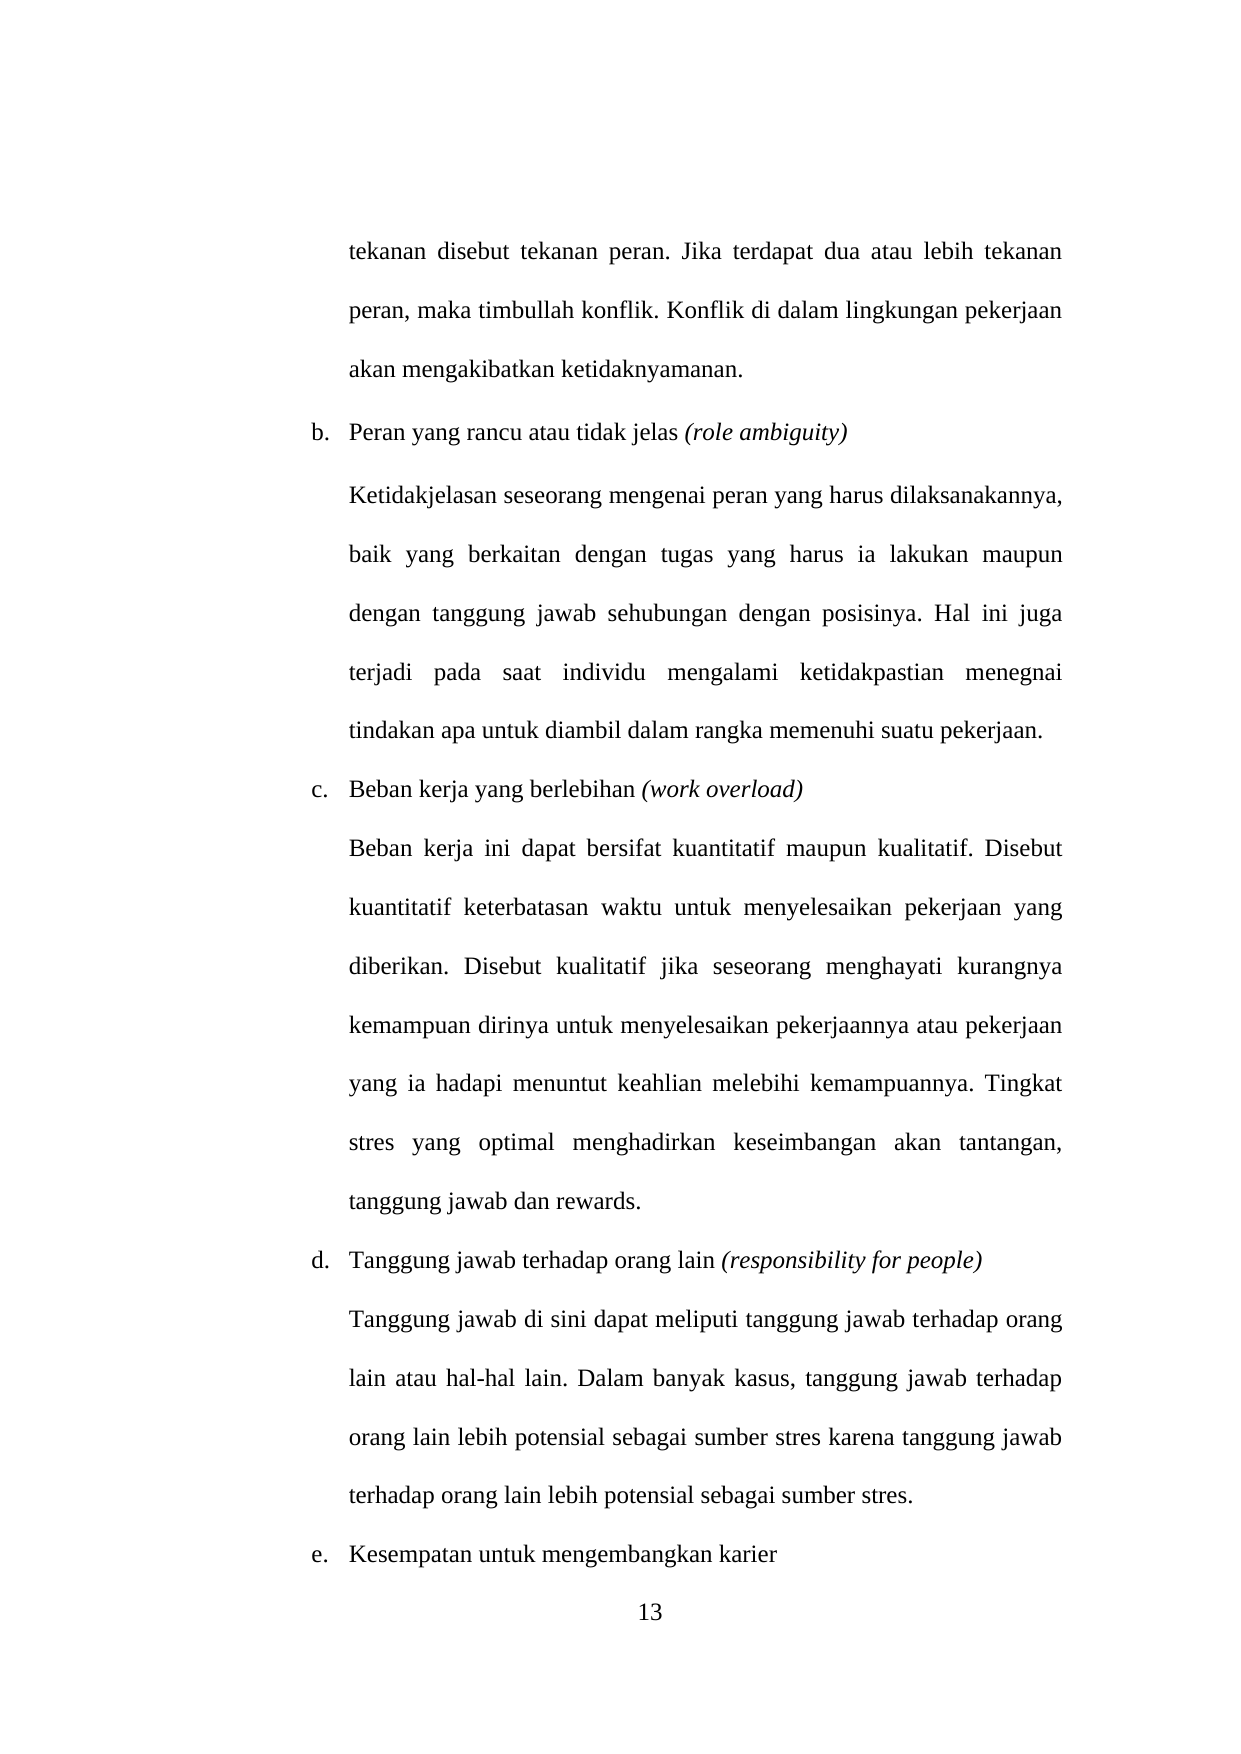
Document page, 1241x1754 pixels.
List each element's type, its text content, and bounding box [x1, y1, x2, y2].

list Beban kerja yang berlebihan (work overload) [311, 774, 1063, 803]
list Peran yang rancu atau tidak jelas (role ambiguity) [311, 417, 1063, 446]
list Kesempatan untuk mengembangkan karier [311, 1539, 1063, 1568]
text Ketidakjelasan seseorang mengenai peran yang harus dilaksanakannya, baik yang berkaitan dengan tugas yang harus ia lakukan maupun dengan tanggung jawab sehubungan dengan posisinya. Hal ini juga terjadi pada saat individu mengalami ketidakpastian menegnai tindakan apa untuk diambil dalam rangka memenuhi suatu pekerjaan. [348, 480, 1063, 744]
text Beban kerja ini dapat bersifat kuantitatif maupun kualitatif. Disebut kuantitatif keterbatasan waktu untuk menyelesaikan pekerjaan yang diberikan. Disebut kualitatif jika seseorang menghayati kurangnya kemampuan dirinya untuk menyelesaikan pekerjaannya atau pekerjaan yang ia hadapi menuntut keahlian melebihi kemampuannya. Tingkat stres yang optimal menghadirkan keseimbangan akan tantangan, tanggung jawab dan rewards. [348, 833, 1063, 1215]
text Tanggung jawab di sini dapat meliputi tanggung jawab terhadap orang lain atau hal-hal lain. Dalam banyak kasus, tanggung jawab terhadap orang lain lebih potensial sebagai sumber stres karena tanggung jawab terhadap orang lain lebih potensial sebagai sumber stres. [348, 1304, 1063, 1509]
list Tanggung jawab terhadap orang lain (responsibility for people) [311, 1245, 1063, 1274]
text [348, 236, 1063, 383]
